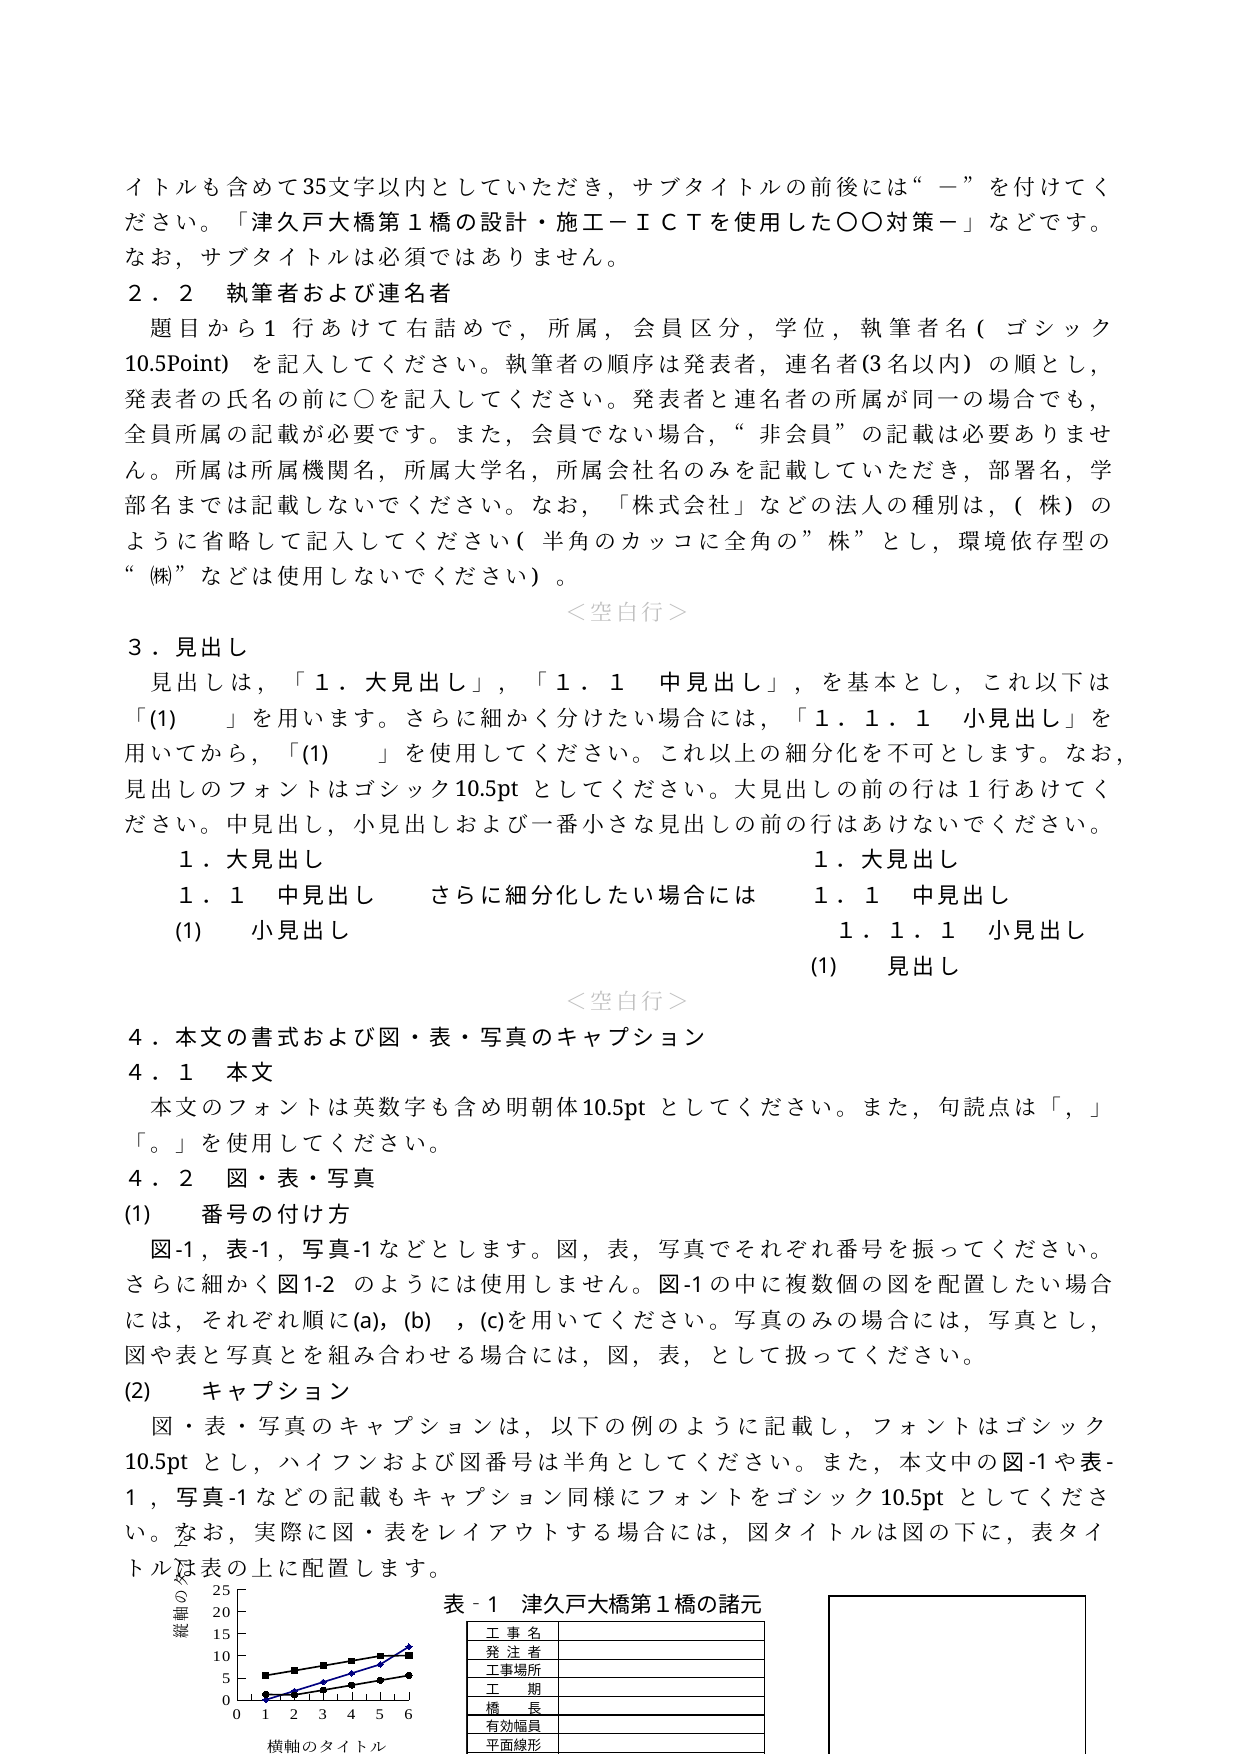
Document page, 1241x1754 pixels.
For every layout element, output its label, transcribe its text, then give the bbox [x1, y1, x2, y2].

text ４．本文の書式および図・表・写真のキャプション [124, 1016, 1116, 1051]
text 図-1，表-1，写真-1などとします。図，表，写真でそれぞれ番号を振ってください。さらに細かく図1-2のようには使用しません。図-1の中に複数個の図を配置したい場合には，それぞれ順に(a)，(b)，(c)を用いてください。写真のみの場合には，写真とし，図や表と写真とを組み合わせる場合には，図，表，として扱ってください。 [124, 1228, 1116, 1370]
text ２．２ 執筆者および連名者 [124, 272, 1057, 307]
text １．大見出し １．大見出し [124, 839, 1116, 874]
text (1) 番号の付け方 [124, 1193, 1116, 1228]
text ＜空白行＞ [183, 591, 1057, 626]
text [124, 166, 1116, 272]
text (1) 見出し [124, 945, 1116, 980]
text 題目から1行あけて右詰めで，所属，会員区分，学位，執筆者名(ゴシック10.5Point)を記入してください。執筆者の順序は発表者，連名者(3名以内)の順とし，発表者の氏名の前に○を記入してください。発表者と連名者の所属が同一の場合でも，全員所属の記載が必要です。また，会員でない場合，“非会員”の記載は必要ありません。所属は所属機関名，所属大学名，所属会社名のみを記載していただき，部署名，学部名までは記載しないでください。なお，「株式会社」などの法人の種別は，(株)のように省略して記入してください(半角のカッコに全角の”株”とし，環境依存型の“㈱”などは使用しないでください)。 [124, 307, 1116, 591]
text (2) キャプション [124, 1370, 1116, 1405]
text 見出しは，「１．大見出し」，「１．１ 中見出し」，を基本とし，これ以下は「(1) 」を用います。さらに細かく分けたい場合には，「１．１．１ 小見出し」を用いてから，「(1) 」を使用してください。これ以上の細分化を不可とします。なお，見出しのフォントはゴシック10.5ptとしてください。大見出しの前の行は１行あけてください。中見出し，小見出しおよび一番小さな見出しの前の行はあけないでください。 [124, 662, 1116, 839]
text ＜空白行＞ [183, 980, 1057, 1016]
text ４．２ 図・表・写真 [124, 1157, 1116, 1193]
text １．１ 中見出し さらに細分化したい場合には １．１ 中見出し [124, 874, 1116, 909]
text ３．見出し [124, 626, 1057, 662]
text (1) 小見出し １．１．１ 小見出し [124, 909, 1116, 945]
text ４．１ 本文 [124, 1051, 1116, 1087]
text 本文のフォントは英数字も含め明朝体10.5ptとしてください。また，句読点は「，」「。」を使用してください。 [124, 1087, 1116, 1157]
text 図・表・写真のキャプションは，以下の例のように記載し，フォントはゴシック10.5ptとし，ハイフンおよび図番号は半角としてください。また，本文中の図-1や表-1，写真-1などの記載もキャプション同様にフォントをゴシック10.5ptとしてください。なお，実際に図・表をレイアウトする場合には，図タイトルは図の下に，表タイトルは表の上に配置します。 [124, 1405, 1113, 1582]
